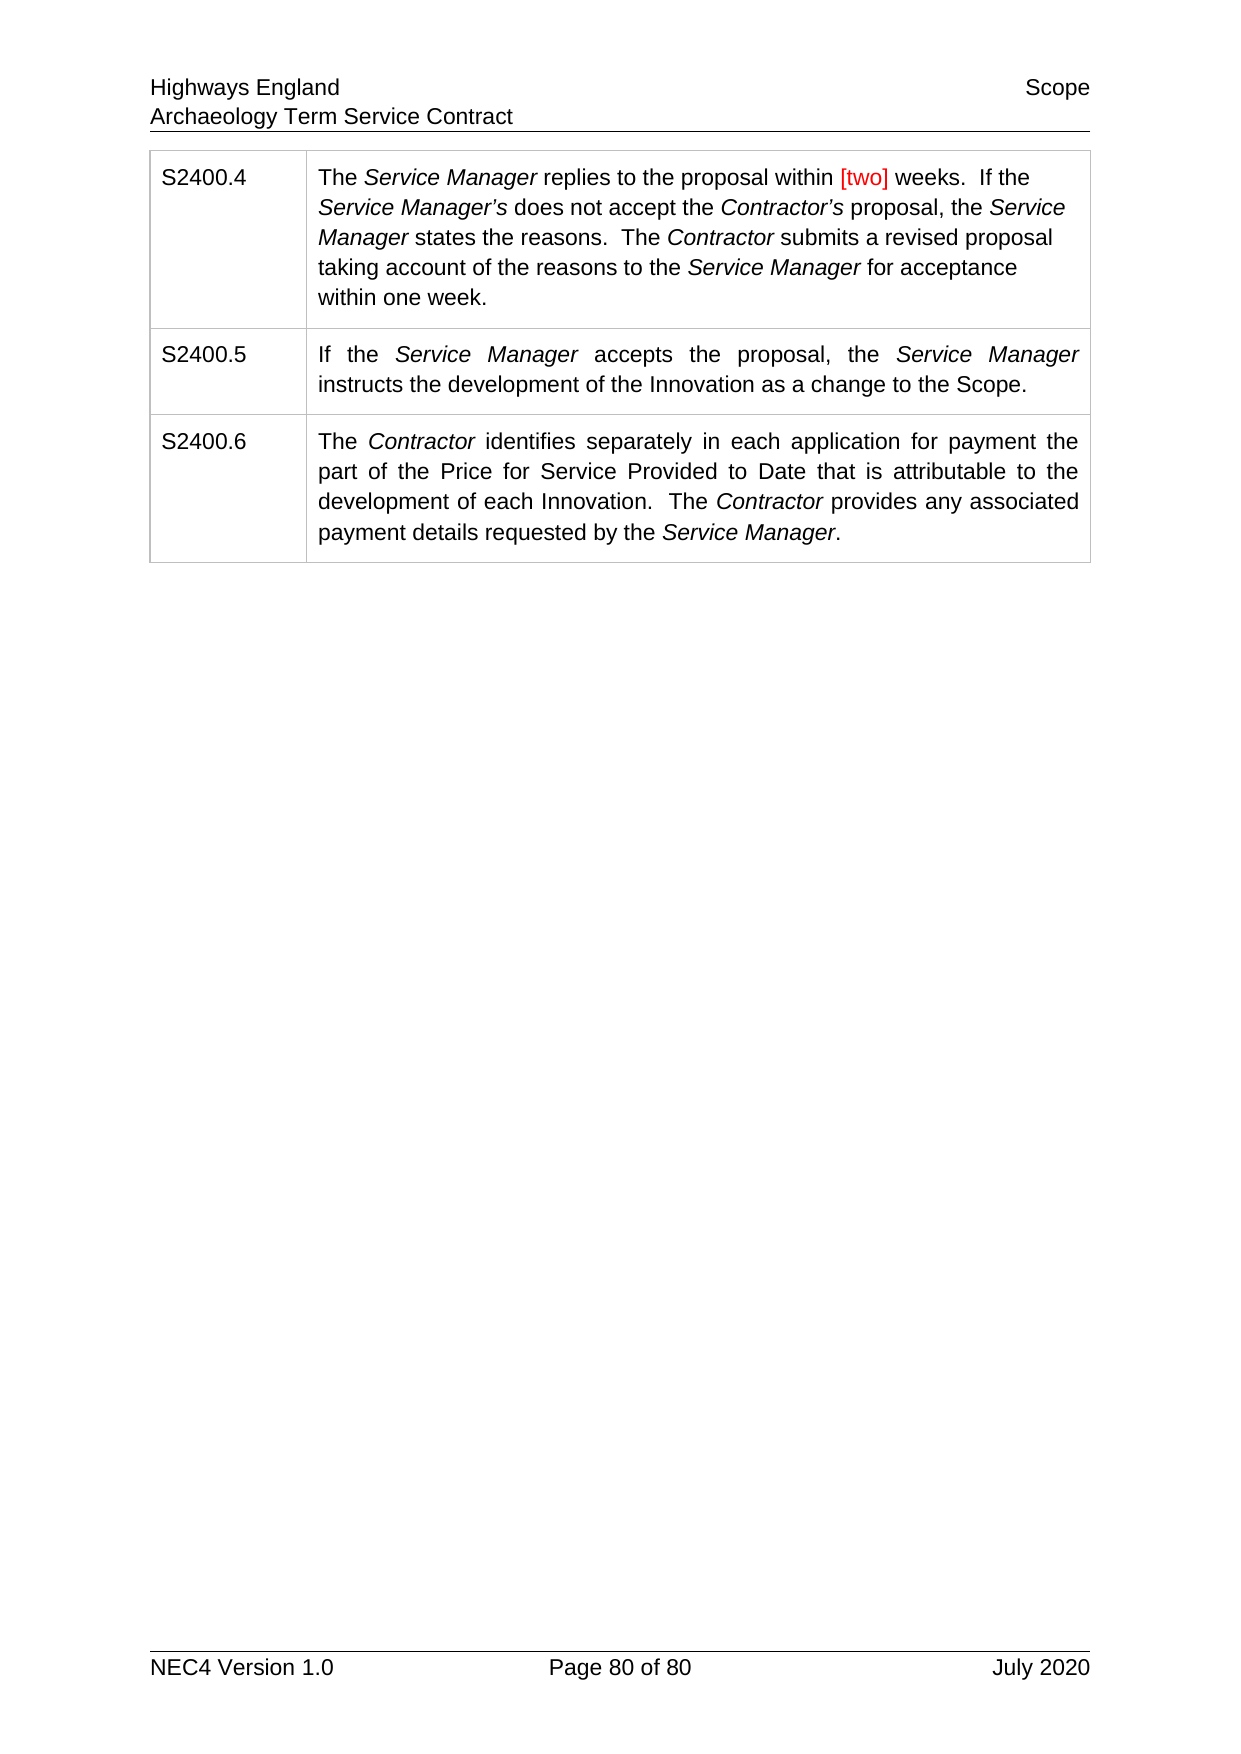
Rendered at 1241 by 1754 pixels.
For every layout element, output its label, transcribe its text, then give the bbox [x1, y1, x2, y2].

table_cell S2400.6 [151, 415, 306, 562]
table_cell The Contractor identifies separately in each application for payment the part of the Price for Service Provided to Date that is attributable to the development of each Innovation. The Contractor provides any associated payment details requested by the Service Manager. [307, 415, 1090, 562]
table_cell The Service Manager replies to the proposal within [two] weeks. If the Service Manager’s does not accept the Contractor’s proposal, the Service Manager states the reasons. The Contractor submits a revised proposal taking account of the reasons to the Service Manager for acceptance within one week. [307, 151, 1090, 327]
table_cell S2400.5 [151, 329, 306, 414]
table_cell S2400.4 [151, 151, 306, 327]
table_cell If the Service Manager accepts the proposal, the Service Manager instructs the development of the Innovation as a change to the Scope. [307, 329, 1090, 414]
